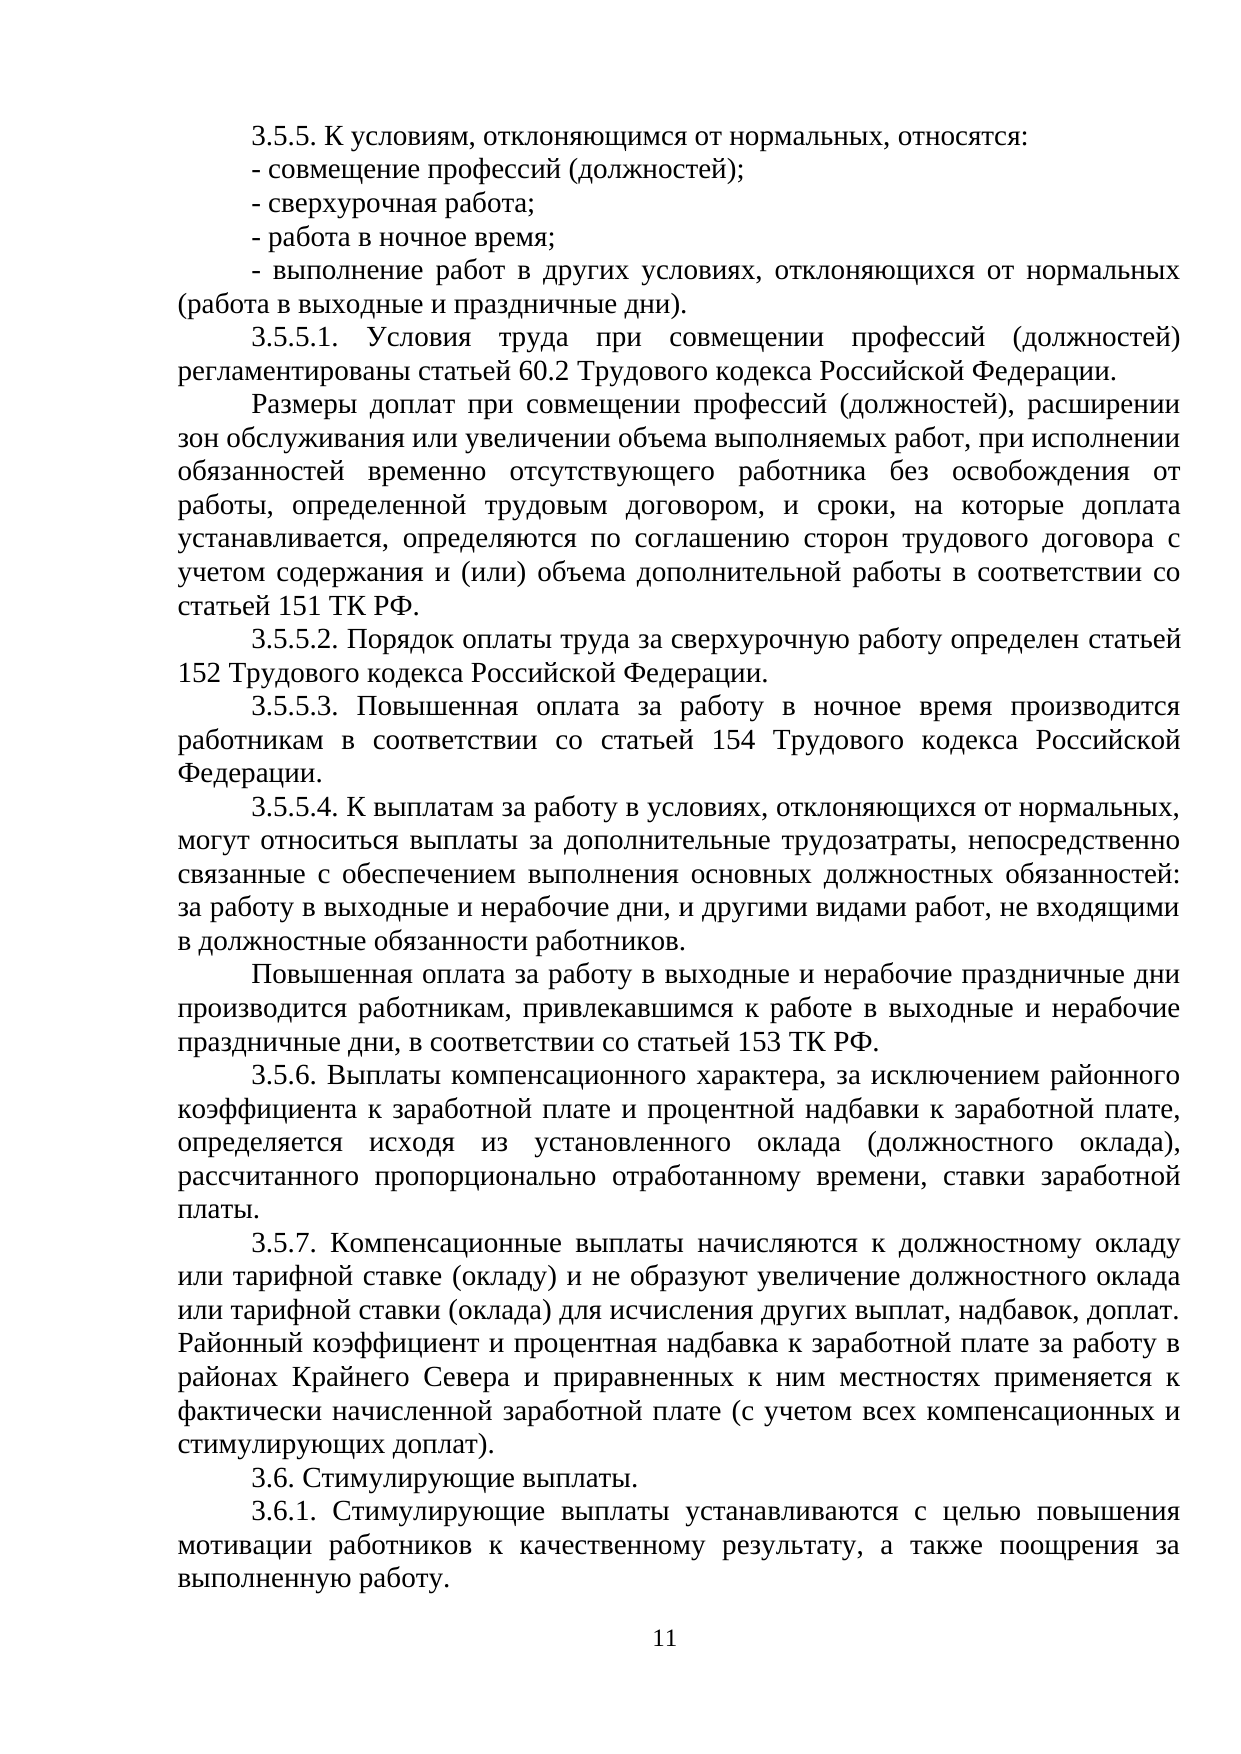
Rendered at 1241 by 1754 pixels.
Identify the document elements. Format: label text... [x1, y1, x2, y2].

text 3.5.5.1. Условия труда при совмещении профессий (должностей) регламентированы статьей 60.2 Трудового кодекса Российской Федерации. [177, 319, 1181, 386]
text - выполнение работ в других условиях, отклоняющихся от нормальных (работа в выходные и праздничные дни). [177, 252, 1181, 319]
text Размеры доплат при совмещении профессий (должностей), расширении зон обслуживания или увеличении объема выполняемых работ, при исполнении обязанностей временно отсутствующего работника без освобождения от работы, определенной трудовым договором, и сроки, на которые доплата устанавливается, определяются по соглашению сторон трудового договора с учетом содержания и (или) объема дополнительной работы в соответствии со статьей 151 ТК РФ. [177, 386, 1181, 621]
text 3.5.5. К условиям, отклоняющимся от нормальных, относятся: [177, 118, 1181, 152]
text 3.6. Стимулирующие выплаты. [177, 1460, 1181, 1493]
text - сверхурочная работа; [177, 185, 1181, 219]
text 3.5.7. Компенсационные выплаты начисляются к должностному окладу или тарифной ставке (окладу) и не образуют увеличение должностного оклада или тарифной ставки (оклада) для исчисления других выплат, надбавок, доплат. Районный коэффициент и процентная надбавка к заработной плате за работу в районах Крайнего Севера и приравненных к ним местностях применяется к фактически начисленной заработной плате (с учетом всех компенсационных и стимулирующих доплат). [177, 1225, 1181, 1460]
text 3.5.6. Выплаты компенсационного характера, за исключением районного коэффициента к заработной плате и процентной надбавки к заработной плате, определяется исходя из установленного оклада (должностного оклада), рассчитанного пропорционально отработанному времени, ставки заработной платы. [177, 1057, 1181, 1225]
text 3.6.1. Стимулирующие выплаты устанавливаются с целью повышения мотивации работников к качественному результату, а также поощрения за выполненную работу. [177, 1493, 1181, 1594]
text - работа в ночное время; [177, 219, 1181, 252]
text 3.5.5.4. К выплатам за работу в условиях, отклоняющихся от нормальных, могут относиться выплаты за дополнительные трудозатраты, непосредственно связанные с обеспечением выполнения основных должностных обязанностей: за работу в выходные и нерабочие дни, и другими видами работ, не входящими в должностные обязанности работников. [177, 789, 1181, 957]
text - совмещение профессий (должностей); [177, 152, 1181, 185]
text 3.5.5.2. Порядок оплаты труда за сверхурочную работу определен статьей 152 Трудового кодекса Российской Федерации. [177, 621, 1181, 688]
text 3.5.5.3. Повышенная оплата за работу в ночное время производится работникам в соответствии со статьей 154 Трудового кодекса Российской Федерации. [177, 688, 1181, 789]
text Повышенная оплата за работу в выходные и нерабочие праздничные дни производится работникам, привлекавшимся к работе в выходные и нерабочие праздничные дни, в соответствии со статьей 153 ТК РФ. [177, 957, 1181, 1057]
